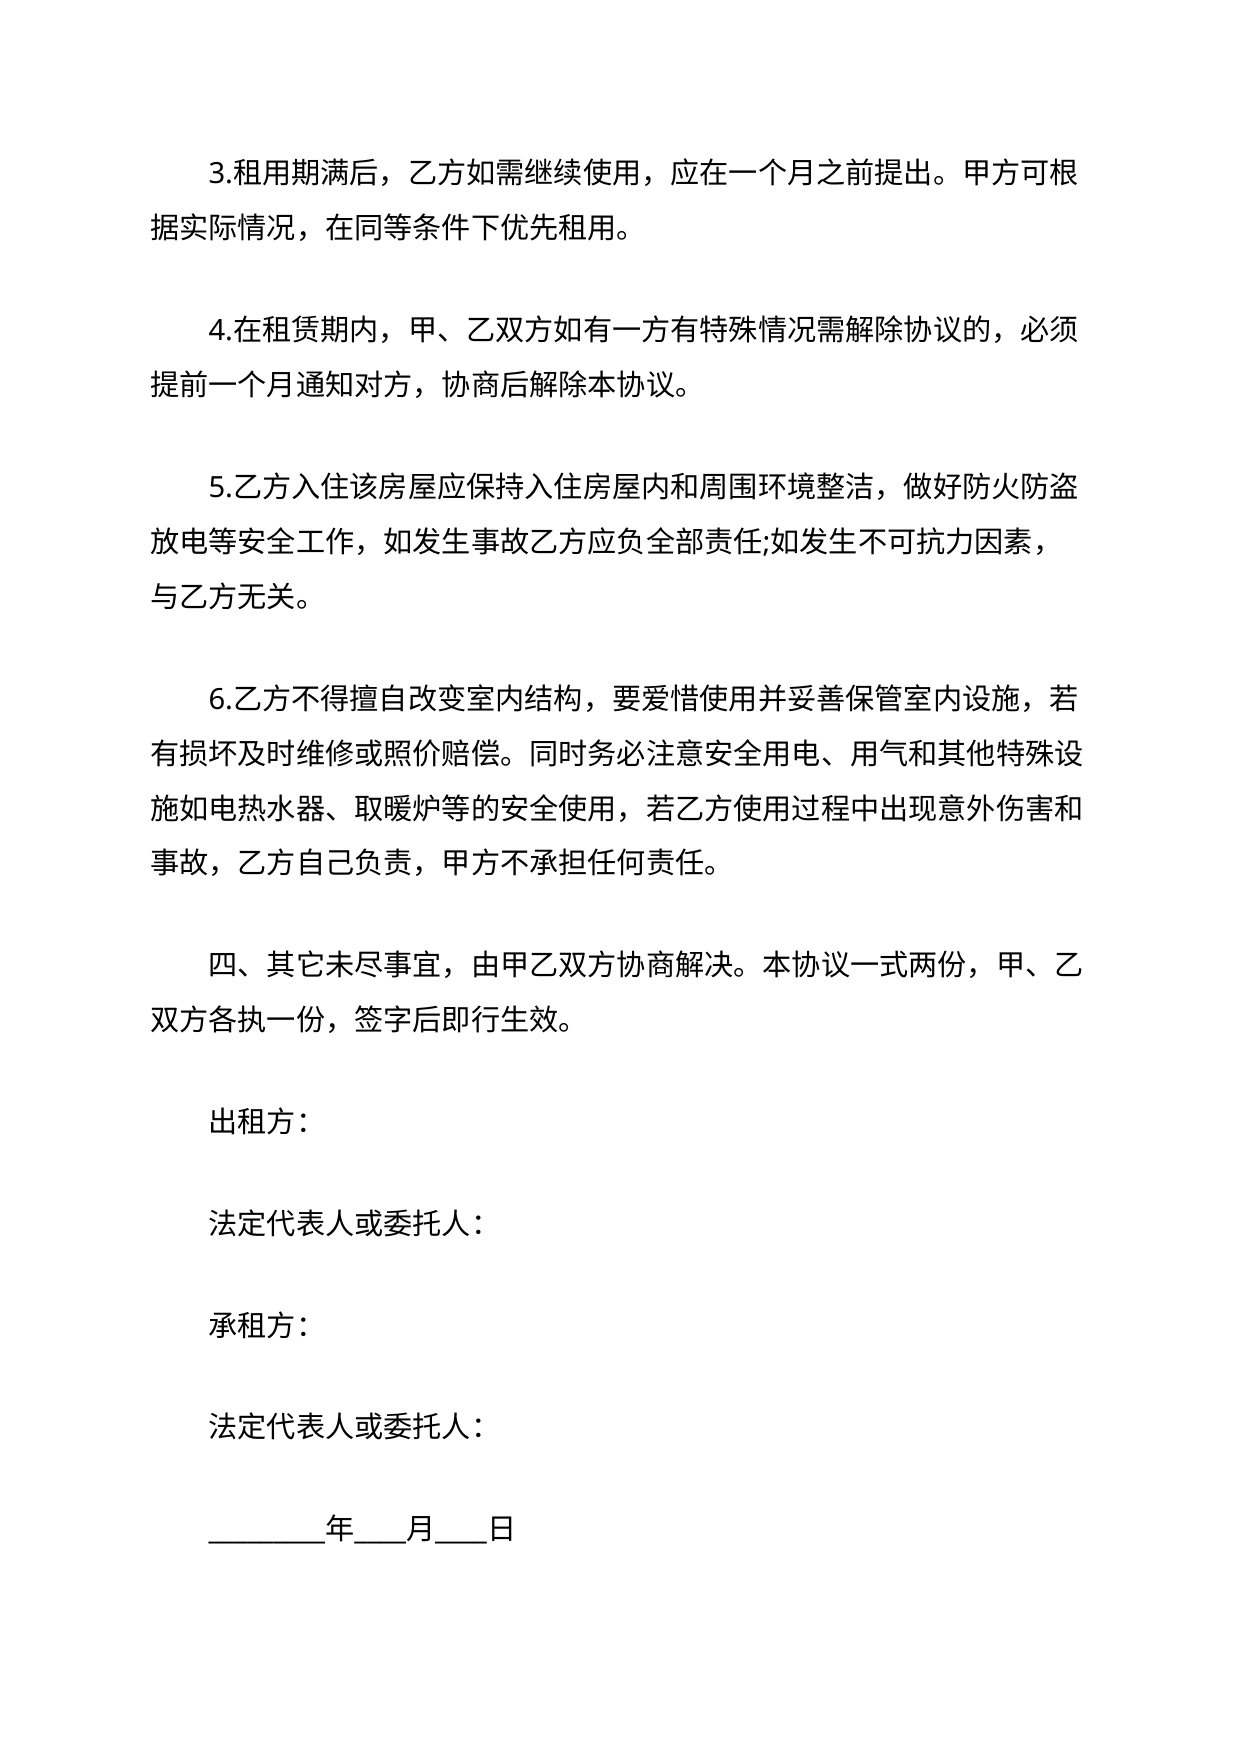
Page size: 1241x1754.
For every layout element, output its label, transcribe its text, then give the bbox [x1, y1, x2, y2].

text 6.乙方不得擅自改变室内结构，要爱惜使用并妥善保管室内设施，若有损坏及时维修或照价赔偿。同时务必注意安全用电、用气和其他特殊设施如电热水器、取暖炉等的安全使用，若乙方使用过程中出现意外伤害和事故，乙方自己负责，甲方不承担任何责任。 [150, 675, 1090, 882]
text 5.乙方入住该房屋应保持入住房屋内和周围环境整洁，做好防火防盗放电等安全工作，如发生事故乙方应负全部责任;如发生不可抗力因素，与乙方无关。 [150, 463, 1090, 616]
text 法定代表人或委托人： [150, 1404, 1090, 1446]
text 3.租用期满后，乙方如需继续使用，应在一个月之前提出。甲方可根据实际情况，在同等条件下优先租用。 [150, 150, 1090, 247]
text 法定代表人或委托人： [150, 1200, 1090, 1243]
text _________年____月____日 [150, 1506, 1090, 1548]
text 4.在租赁期内，甲、乙双方如有一方有特殊情况需解除协议的，必须提前一个月通知对方，协商后解除本协议。 [150, 307, 1090, 404]
text 四、其它未尽事宜，由甲乙双方协商解决。本协议一式两份，甲、乙双方各执一份，签字后即行生效。 [150, 942, 1090, 1039]
text 出租方： [150, 1098, 1090, 1141]
text 承租方： [150, 1302, 1090, 1344]
